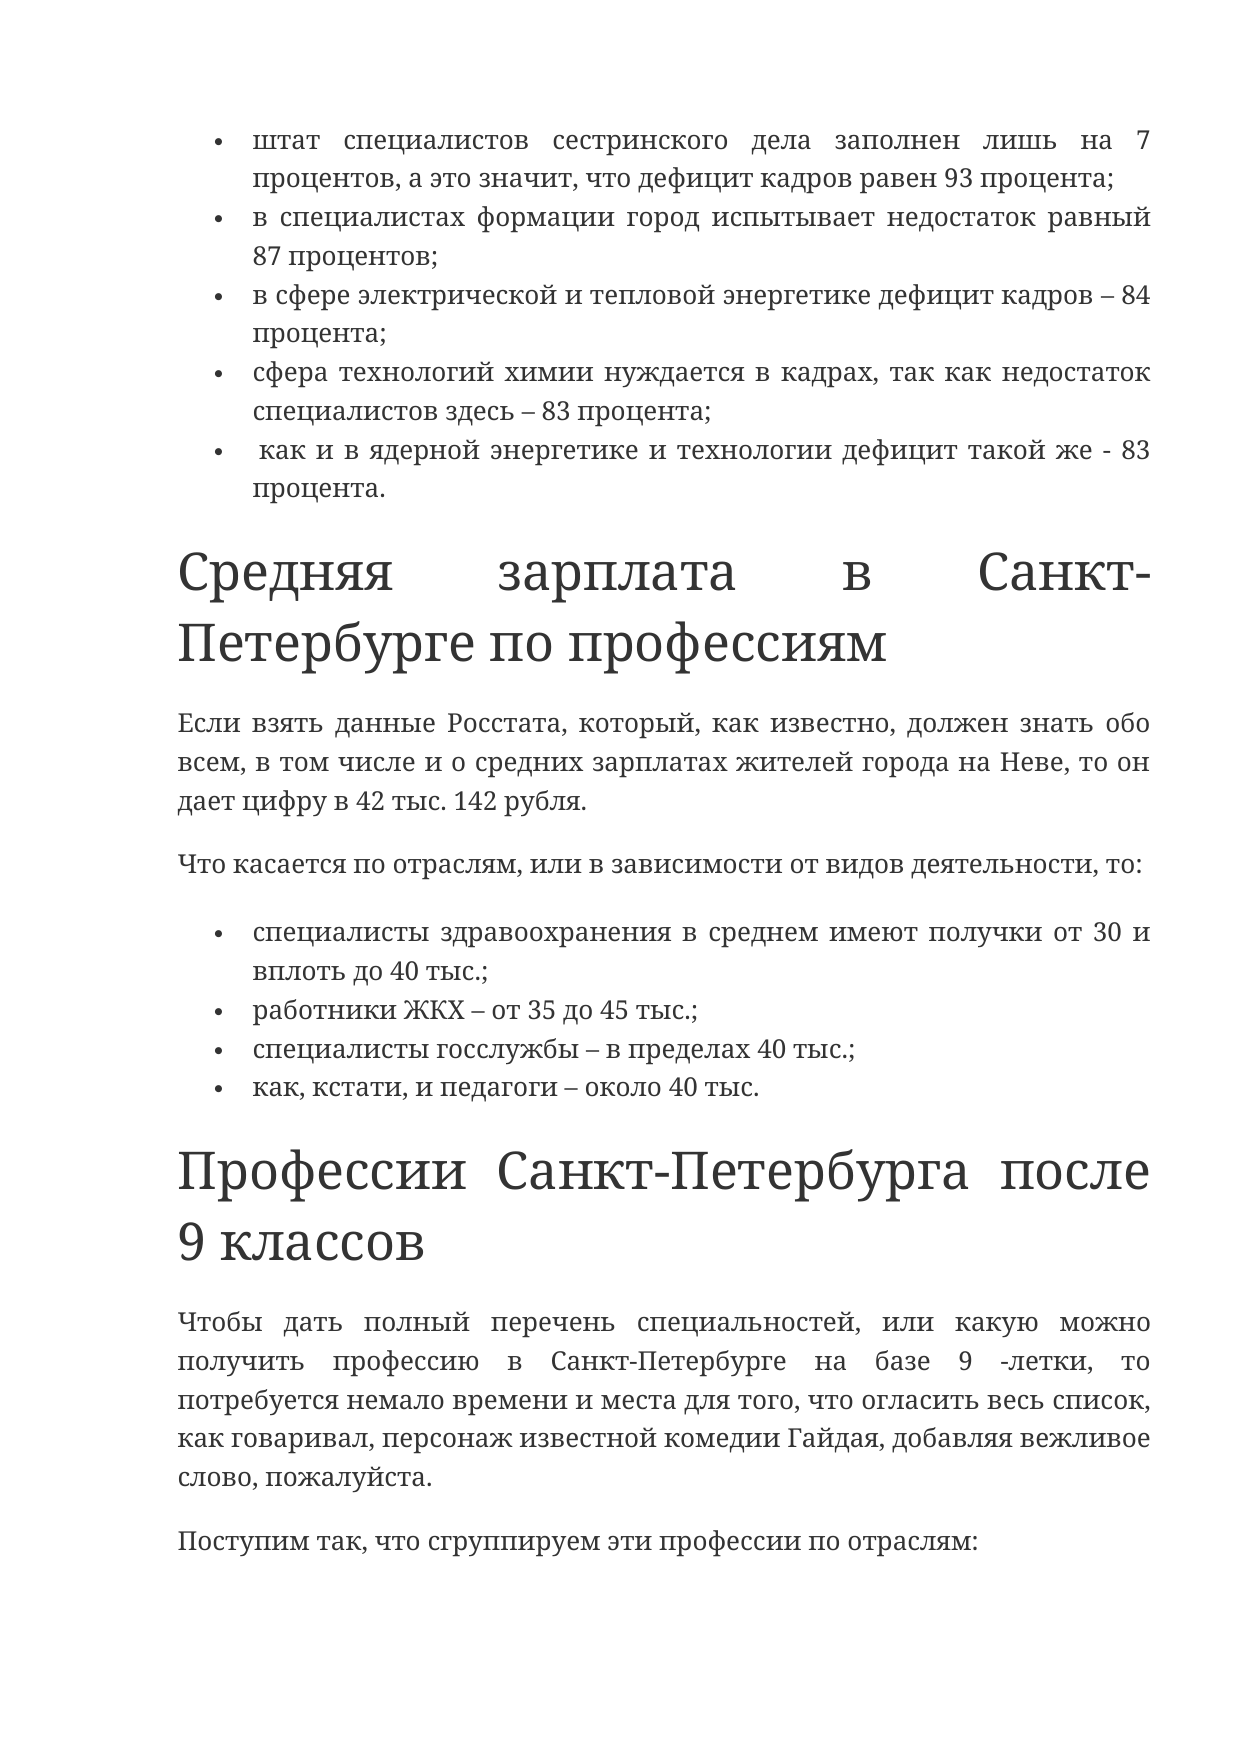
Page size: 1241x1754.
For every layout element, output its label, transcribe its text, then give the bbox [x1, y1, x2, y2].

list как, кстати, и педагоги – около 40 тыс. [215, 1066, 1152, 1104]
list в сфере электрической и тепловой энергетике дефицит кадров – 84 процента; [215, 273, 1152, 351]
list в специалистах формации город испытывает недостаток равный 87 процентов; [215, 196, 1152, 273]
text Что касается по отраслям, или в зависимости от видов деятельности, то: [177, 843, 1152, 882]
list специалисты здравоохранения в среднем имеют получки от 30 и вплоть до 40 тыс.; [215, 911, 1152, 988]
text Чтобы дать полный перечень специальностей, или какую можно получить профессию в Санкт-Петербурге на базе 9 -летки, то потребуется немало времени и места для того, что огласить весь список, как говаривал, персонаж известной комедии Гайдая, добавляя вежливое слово, пожалуйста. [177, 1301, 1152, 1494]
text Поступим так, что сгруппируем эти профессии по отраслям: [177, 1519, 1152, 1558]
list штат специалистов сестринского дела заполнен лишь на 7 процентов, а это значит, что дефицит кадров равен 93 процента; [215, 118, 1152, 196]
text Профессии Санкт-Петербурга после 9 классов [177, 1134, 1152, 1276]
list как и в ядерной энергетике и технологии дефицит такой же - 83 процента. [215, 428, 1152, 506]
text Средняя зарплата в Санкт-Петербурге по профессиям [177, 535, 1152, 677]
list работники ЖКХ – от 35 до 45 тыс.; [215, 988, 1152, 1027]
list сфера технологий химии нуждается в кадрах, так как недостаток специалистов здесь – 83 процента; [215, 351, 1152, 428]
text Если взять данные Росстата, который, как известно, должен знать обо всем, в том числе и о средних зарплатах жителей города на Неве, то он дает цифру в 42 тыс. 142 рубля. [177, 702, 1152, 818]
list специалисты госслужбы – в пределах 40 тыс.; [215, 1027, 1152, 1066]
